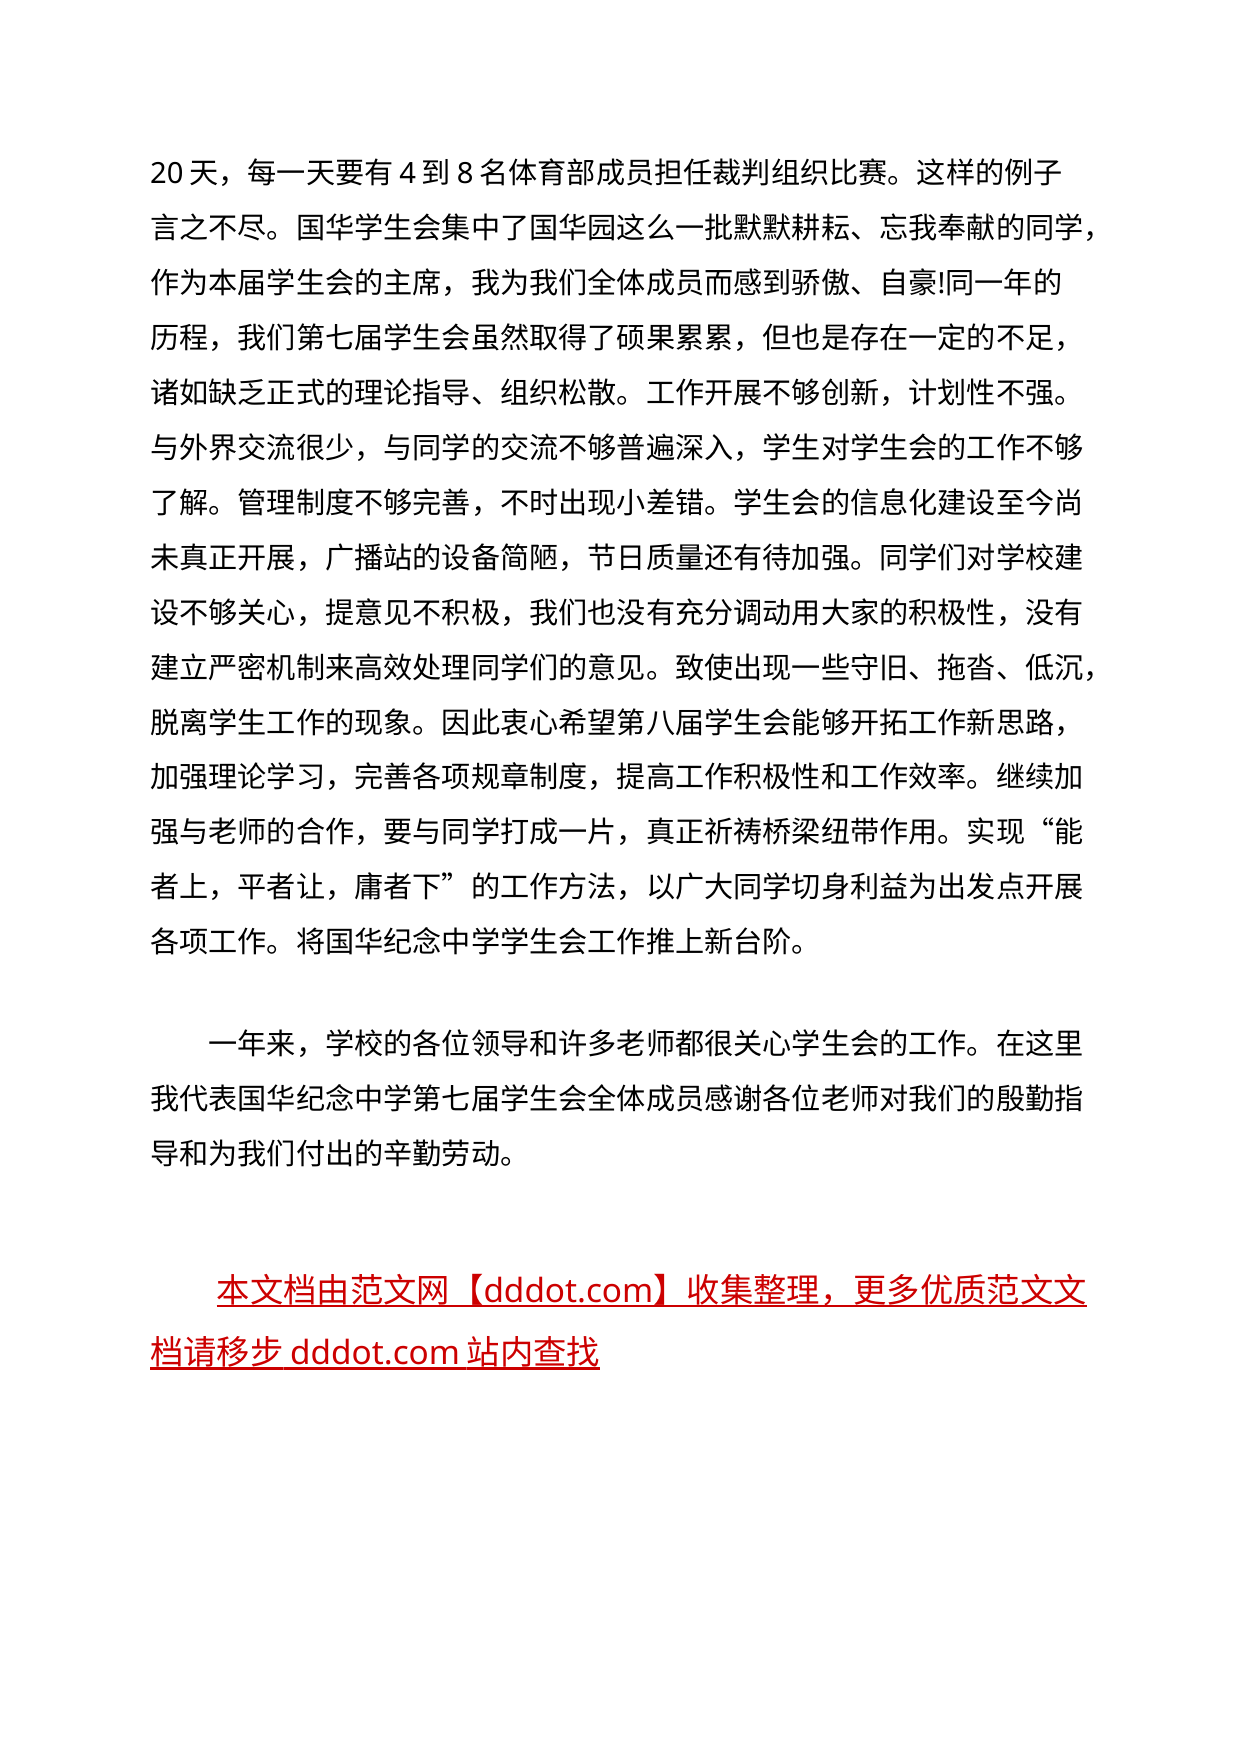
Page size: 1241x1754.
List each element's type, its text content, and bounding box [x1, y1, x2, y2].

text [150, 150, 1090, 961]
text 一年来，学校的各位领导和许多老师都很关心学生会的工作。在这里我代表国华纪念中学第七届学生会全体成员感谢各位老师对我们的殷勤指导和为我们付出的辛勤劳动。 [150, 1021, 1090, 1173]
text 本文档由范文网【dddot.com】收集整理，更多优质范文文档请移步dddot.com站内查找 [150, 1263, 1090, 1374]
